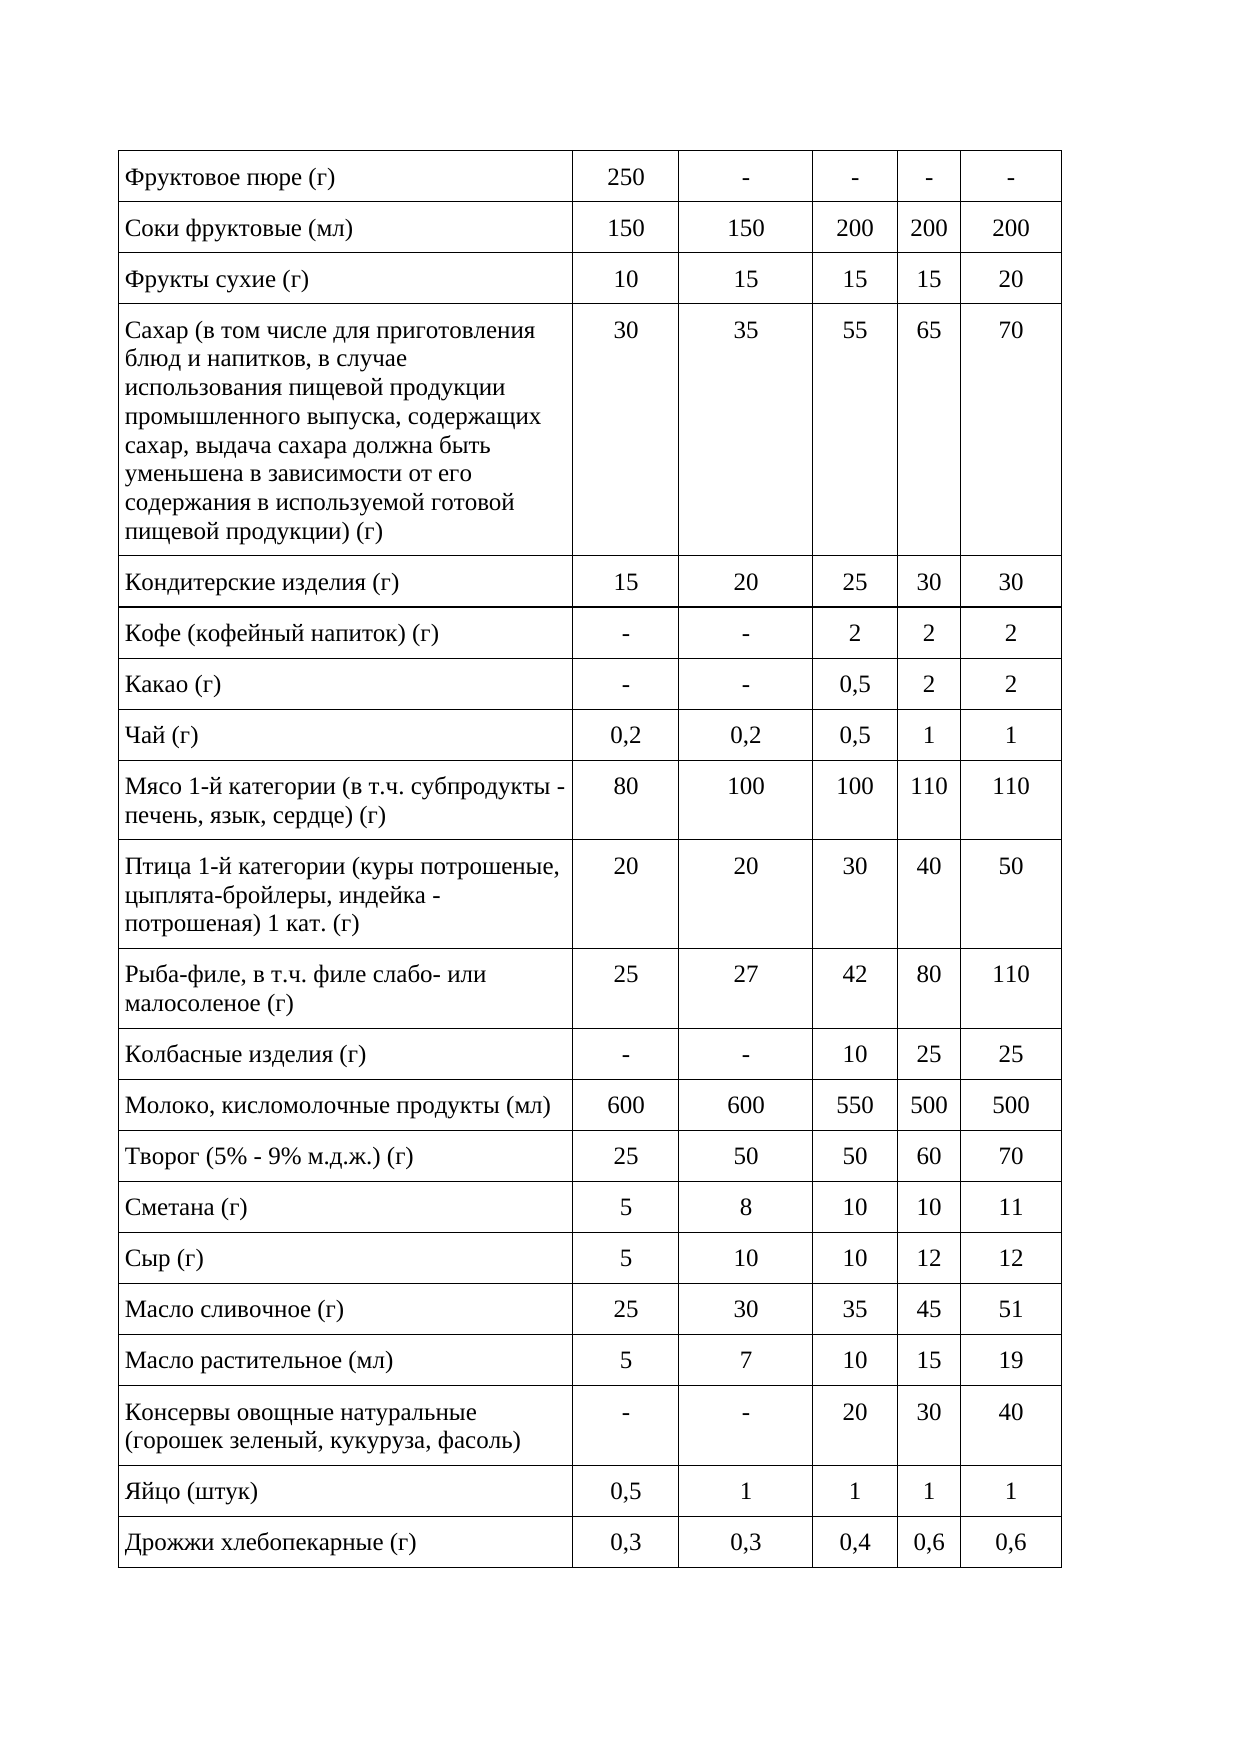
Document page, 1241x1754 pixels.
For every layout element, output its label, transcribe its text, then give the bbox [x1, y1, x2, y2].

table_cell Фруктовое пюре (г) [119, 151, 572, 201]
table_cell - [679, 151, 812, 201]
table_cell 42 [813, 949, 897, 1028]
table_cell 150 [679, 202, 812, 252]
table_cell 1 [961, 1466, 1061, 1516]
table_cell 7 [679, 1335, 812, 1385]
table_cell - [573, 1386, 678, 1465]
table_cell 110 [898, 761, 960, 839]
table_cell 10 [813, 1233, 897, 1283]
table_cell 5 [573, 1182, 678, 1232]
table_cell Кофе (кофейный напиток) (г) [119, 608, 572, 657]
table_cell - [679, 1386, 812, 1465]
table_cell 15 [679, 253, 812, 303]
table_cell 25 [961, 1029, 1061, 1079]
table_cell 0,5 [813, 710, 897, 759]
table_cell 20 [961, 253, 1061, 303]
table_cell 35 [813, 1284, 897, 1334]
table_cell - [961, 151, 1061, 201]
table_cell 27 [679, 949, 812, 1028]
table_cell 25 [898, 1029, 960, 1079]
table_cell 1 [961, 710, 1061, 759]
table_cell 19 [961, 1335, 1061, 1385]
table_cell 30 [573, 304, 678, 555]
table_cell 1 [898, 710, 960, 759]
table_cell 70 [961, 1131, 1061, 1181]
table_cell 250 [573, 151, 678, 201]
table_cell Сыр (г) [119, 1233, 572, 1283]
table_cell Колбасные изделия (г) [119, 1029, 572, 1079]
table_cell 8 [679, 1182, 812, 1232]
table_cell 30 [898, 1386, 960, 1465]
table_cell 30 [813, 840, 897, 948]
table_cell 110 [961, 949, 1061, 1028]
table_cell 1 [679, 1466, 812, 1516]
table_cell 15 [813, 253, 897, 303]
table_cell 100 [813, 761, 897, 839]
table_cell 10 [813, 1029, 897, 1079]
table_cell 200 [961, 202, 1061, 252]
table_cell 10 [813, 1335, 897, 1385]
table_cell 2 [961, 608, 1061, 657]
table_cell 550 [813, 1080, 897, 1130]
table_cell - [573, 659, 678, 708]
table_cell 40 [898, 840, 960, 948]
table_cell 5 [573, 1233, 678, 1283]
table_cell 50 [679, 1131, 812, 1181]
table_cell 500 [898, 1080, 960, 1130]
table_cell 0,4 [813, 1517, 897, 1567]
table_cell 600 [679, 1080, 812, 1130]
table_cell 0,6 [898, 1517, 960, 1567]
table_cell 0,6 [961, 1517, 1061, 1567]
table_cell 0,5 [813, 659, 897, 708]
table_cell 0,5 [573, 1466, 678, 1516]
table_cell Дрожжи хлебопекарные (г) [119, 1517, 572, 1567]
table_cell 10 [813, 1182, 897, 1232]
table_cell 55 [813, 304, 897, 555]
table_cell Фрукты сухие (г) [119, 253, 572, 303]
table_cell 2 [898, 659, 960, 708]
table_cell Творог (5% - 9% м.д.ж.) (г) [119, 1131, 572, 1181]
table_cell Мясо 1-й категории (в т.ч. субпродукты - печень, язык, сердце) (г) [119, 761, 572, 839]
table_cell 60 [898, 1131, 960, 1181]
table_cell Какао (г) [119, 659, 572, 708]
table_cell 25 [573, 949, 678, 1028]
table_cell Яйцо (штук) [119, 1466, 572, 1516]
table_cell 20 [813, 1386, 897, 1465]
table_cell 20 [573, 840, 678, 948]
table_cell 51 [961, 1284, 1061, 1334]
table_cell 500 [961, 1080, 1061, 1130]
table_cell 65 [898, 304, 960, 555]
table_cell 70 [961, 304, 1061, 555]
table_cell 5 [573, 1335, 678, 1385]
table_cell Консервы овощные натуральные (горошек зеленый, кукуруза, фасоль) [119, 1386, 572, 1465]
table_cell 50 [961, 840, 1061, 948]
table_cell 25 [573, 1131, 678, 1181]
table_cell 15 [573, 556, 678, 606]
table_cell 2 [813, 608, 897, 657]
table_cell Чай (г) [119, 710, 572, 759]
table_cell 10 [573, 253, 678, 303]
table_cell 10 [679, 1233, 812, 1283]
table_cell 11 [961, 1182, 1061, 1232]
table_cell 200 [813, 202, 897, 252]
table_cell 150 [573, 202, 678, 252]
table_cell 0,2 [573, 710, 678, 759]
table_cell 2 [898, 608, 960, 657]
table_cell - [679, 659, 812, 708]
table_cell 0,2 [679, 710, 812, 759]
table_cell 80 [898, 949, 960, 1028]
table_cell Сахар (в том числе для приготовления блюд и напитков, в случае использования пищевой продукции промышленного выпуска, содержащих сахар, выдача сахара должна быть уменьшена в зависимости от его содержания в используемой готовой пищевой продукции) (г) [119, 304, 572, 555]
table_cell - [679, 1029, 812, 1079]
table_cell Масло растительное (мл) [119, 1335, 572, 1385]
table_cell 600 [573, 1080, 678, 1130]
table_cell 10 [898, 1182, 960, 1232]
table_cell Масло сливочное (г) [119, 1284, 572, 1334]
table_cell 0,3 [573, 1517, 678, 1567]
table_cell Сметана (г) [119, 1182, 572, 1232]
table_cell 80 [573, 761, 678, 839]
table_cell 40 [961, 1386, 1061, 1465]
table_cell 200 [898, 202, 960, 252]
table_cell 12 [898, 1233, 960, 1283]
table_cell 2 [961, 659, 1061, 708]
table_cell 30 [961, 556, 1061, 606]
table_cell Молоко, кисломолочные продукты (мл) [119, 1080, 572, 1130]
table_cell Соки фруктовые (мл) [119, 202, 572, 252]
table_cell - [573, 608, 678, 657]
table_cell 30 [679, 1284, 812, 1334]
table_cell 25 [573, 1284, 678, 1334]
table_cell Кондитерские изделия (г) [119, 556, 572, 606]
table_cell 1 [898, 1466, 960, 1516]
table_cell 110 [961, 761, 1061, 839]
table_cell 45 [898, 1284, 960, 1334]
table_cell Рыба-филе, в т.ч. филе слабо- или малосоленое (г) [119, 949, 572, 1028]
table_cell 25 [813, 556, 897, 606]
table_cell - [679, 608, 812, 657]
table_cell 20 [679, 840, 812, 948]
table_cell 100 [679, 761, 812, 839]
table_cell - [898, 151, 960, 201]
table_cell 30 [898, 556, 960, 606]
table_cell 50 [813, 1131, 897, 1181]
table_cell 1 [813, 1466, 897, 1516]
table_cell 20 [679, 556, 812, 606]
table_cell Птица 1-й категории (куры потрошеные, цыплята-бройлеры, индейка - потрошеная) 1 кат. (г) [119, 840, 572, 948]
table_cell 0,3 [679, 1517, 812, 1567]
table_cell - [813, 151, 897, 201]
table_cell 15 [898, 1335, 960, 1385]
table_cell - [573, 1029, 678, 1079]
table_cell 15 [898, 253, 960, 303]
table_cell 35 [679, 304, 812, 555]
table_cell 12 [961, 1233, 1061, 1283]
